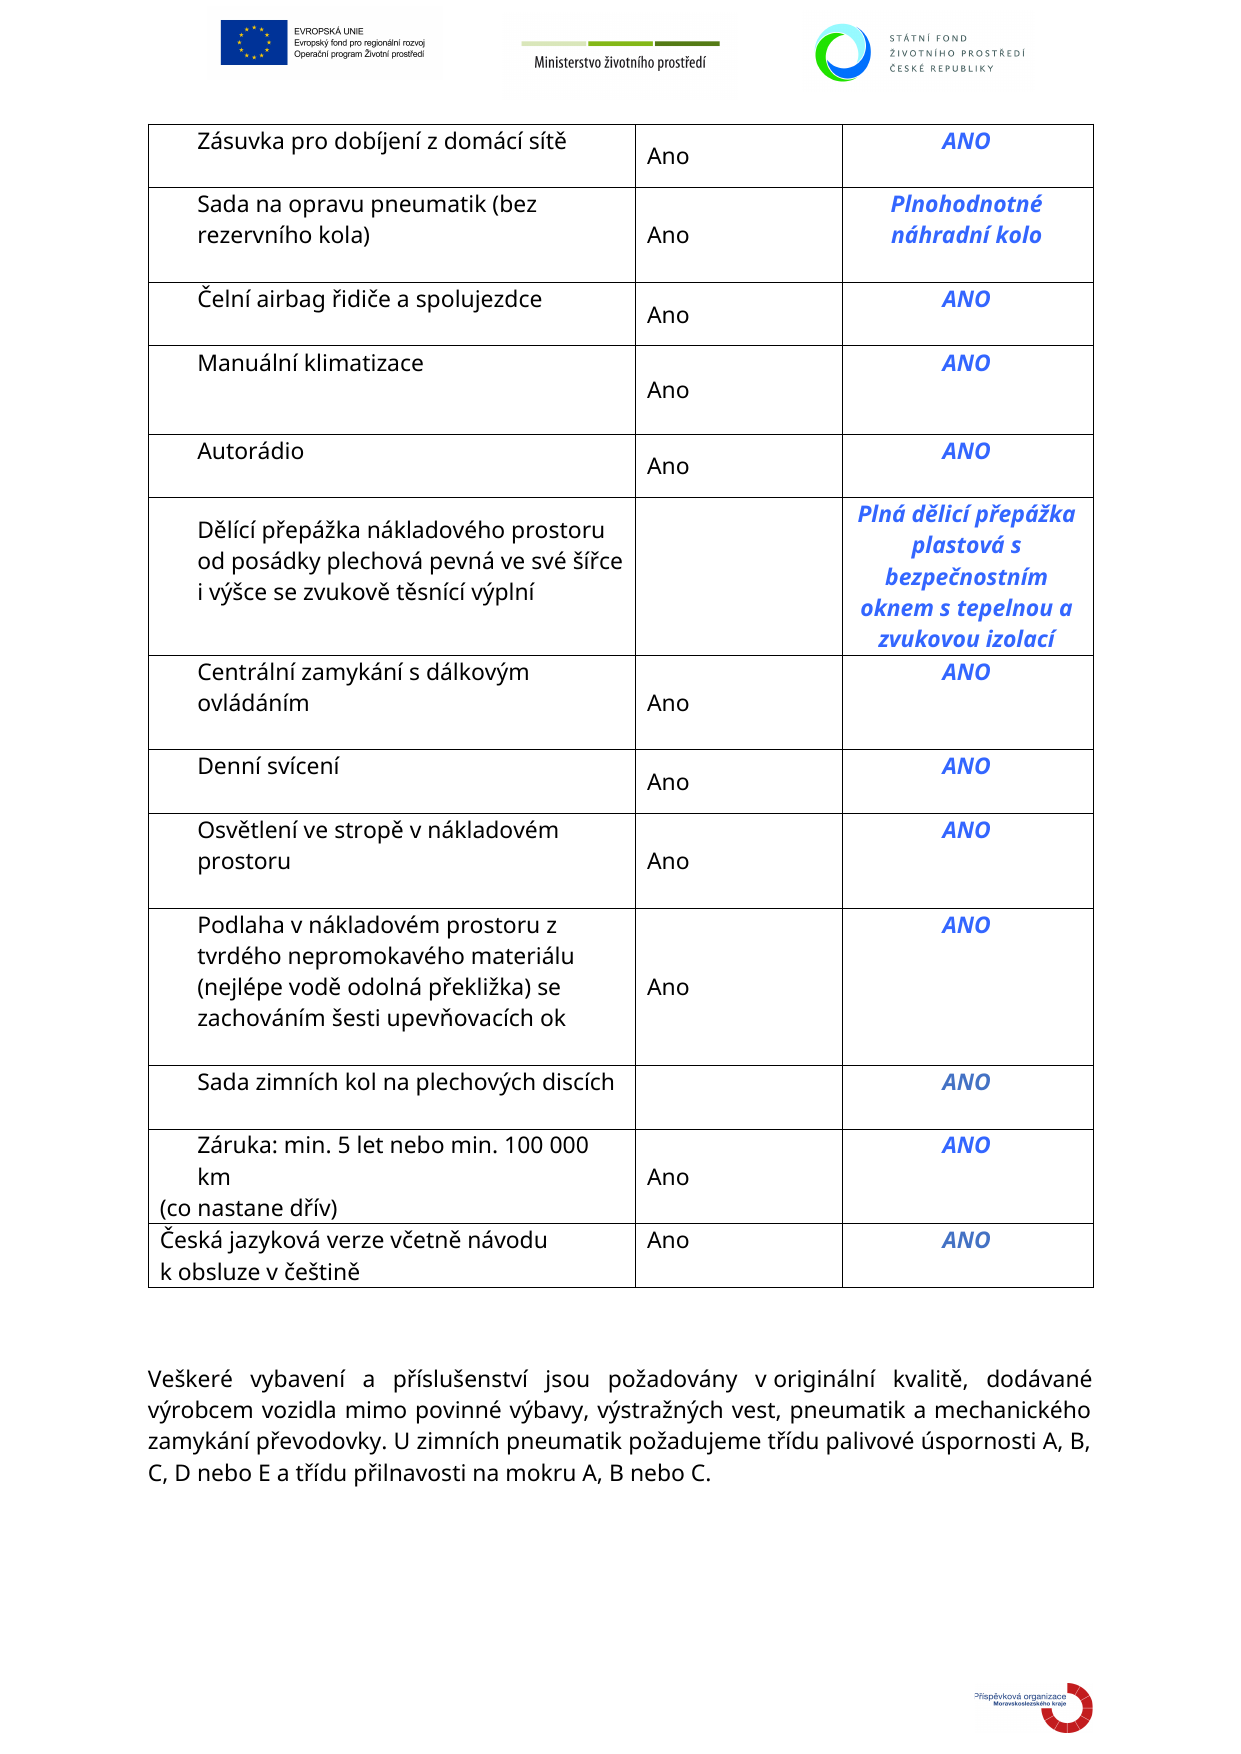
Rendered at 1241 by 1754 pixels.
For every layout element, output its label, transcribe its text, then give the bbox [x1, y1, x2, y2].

table_cell Ano [636, 1130, 842, 1223]
table_cell Sada zimních kol na plechových discích [149, 1066, 635, 1128]
table_cell Ano [636, 283, 842, 345]
table_cell ANO [843, 1224, 1093, 1287]
table_cell Plnohodnotné náhradní kolo [843, 188, 1093, 282]
table_cell Ano [636, 125, 842, 187]
table_cell Ano [636, 346, 842, 434]
text Veškeré vybavení a příslušenství jsou požadovány v originální kvalitě, dodávané výrobcem vozidla mimo povinné výbavy, výstražných vest, pneumatik a mechanického zamykání převodovky. U zimních pneumatik požadujeme třídu palivové úspornosti A, B, C, D nebo E a třídu přilnavosti na mokru A, B nebo C. [148, 1363, 1092, 1488]
table_cell Denní svícení [149, 750, 635, 813]
table_cell ANO [843, 283, 1093, 345]
table_cell Plná dělicí přepážka plastová s bezpečnostním oknem s tepelnou a zvukovou izolací [843, 498, 1093, 654]
table_cell Čelní airbag řidiče a spolujezdce [149, 283, 635, 345]
table_cell ANO [843, 814, 1093, 908]
table_cell Ano [636, 814, 842, 908]
table_cell Centrální zamykání s dálkovým ovládáním [149, 656, 635, 749]
table_cell ANO [843, 909, 1093, 1065]
table_cell Ano [636, 435, 842, 497]
picture [206, 6, 443, 80]
table_cell Česká jazyková verze včetně návodu k obsluze v češtině [149, 1224, 635, 1287]
table_cell Ano [636, 656, 842, 749]
picture [974, 1683, 1093, 1733]
table_cell Záruka: min. 5 let nebo min. 100 000 km (co nastane dřív) [149, 1130, 635, 1223]
table_cell [636, 1066, 842, 1128]
table_cell [636, 498, 842, 654]
table_cell Ano [636, 1224, 842, 1287]
table_cell ANO [843, 1130, 1093, 1223]
table_cell Dělící přepážka nákladového prostoru od posádky plechová pevná ve své šířce i výšce se zvukově těsnící výplní [149, 498, 635, 654]
table_cell Ano [636, 750, 842, 813]
table_cell Osvětlení ve stropě v nákladovém prostoru [149, 814, 635, 908]
table_cell ANO [843, 125, 1093, 187]
table_cell Zásuvka pro dobíjení z domácí sítě [149, 125, 635, 187]
table_cell ANO [843, 435, 1093, 497]
table_cell ANO [843, 656, 1093, 749]
picture [801, 10, 1036, 92]
table_cell Ano [636, 188, 842, 282]
picture [502, 12, 739, 100]
table_cell Sada na opravu pneumatik (bez rezervního kola) [149, 188, 635, 282]
table_cell Ano [636, 909, 842, 1065]
table_cell ANO [843, 1066, 1093, 1128]
table_cell ANO [843, 346, 1093, 434]
table_cell Manuální klimatizace [149, 346, 635, 434]
table_cell Autorádio [149, 435, 635, 497]
table_cell Podlaha v nákladovém prostoru z tvrdého nepromokavého materiálu (nejlépe vodě odolná překližka) se zachováním šesti upevňovacích ok [149, 909, 635, 1065]
table_cell ANO [843, 750, 1093, 813]
